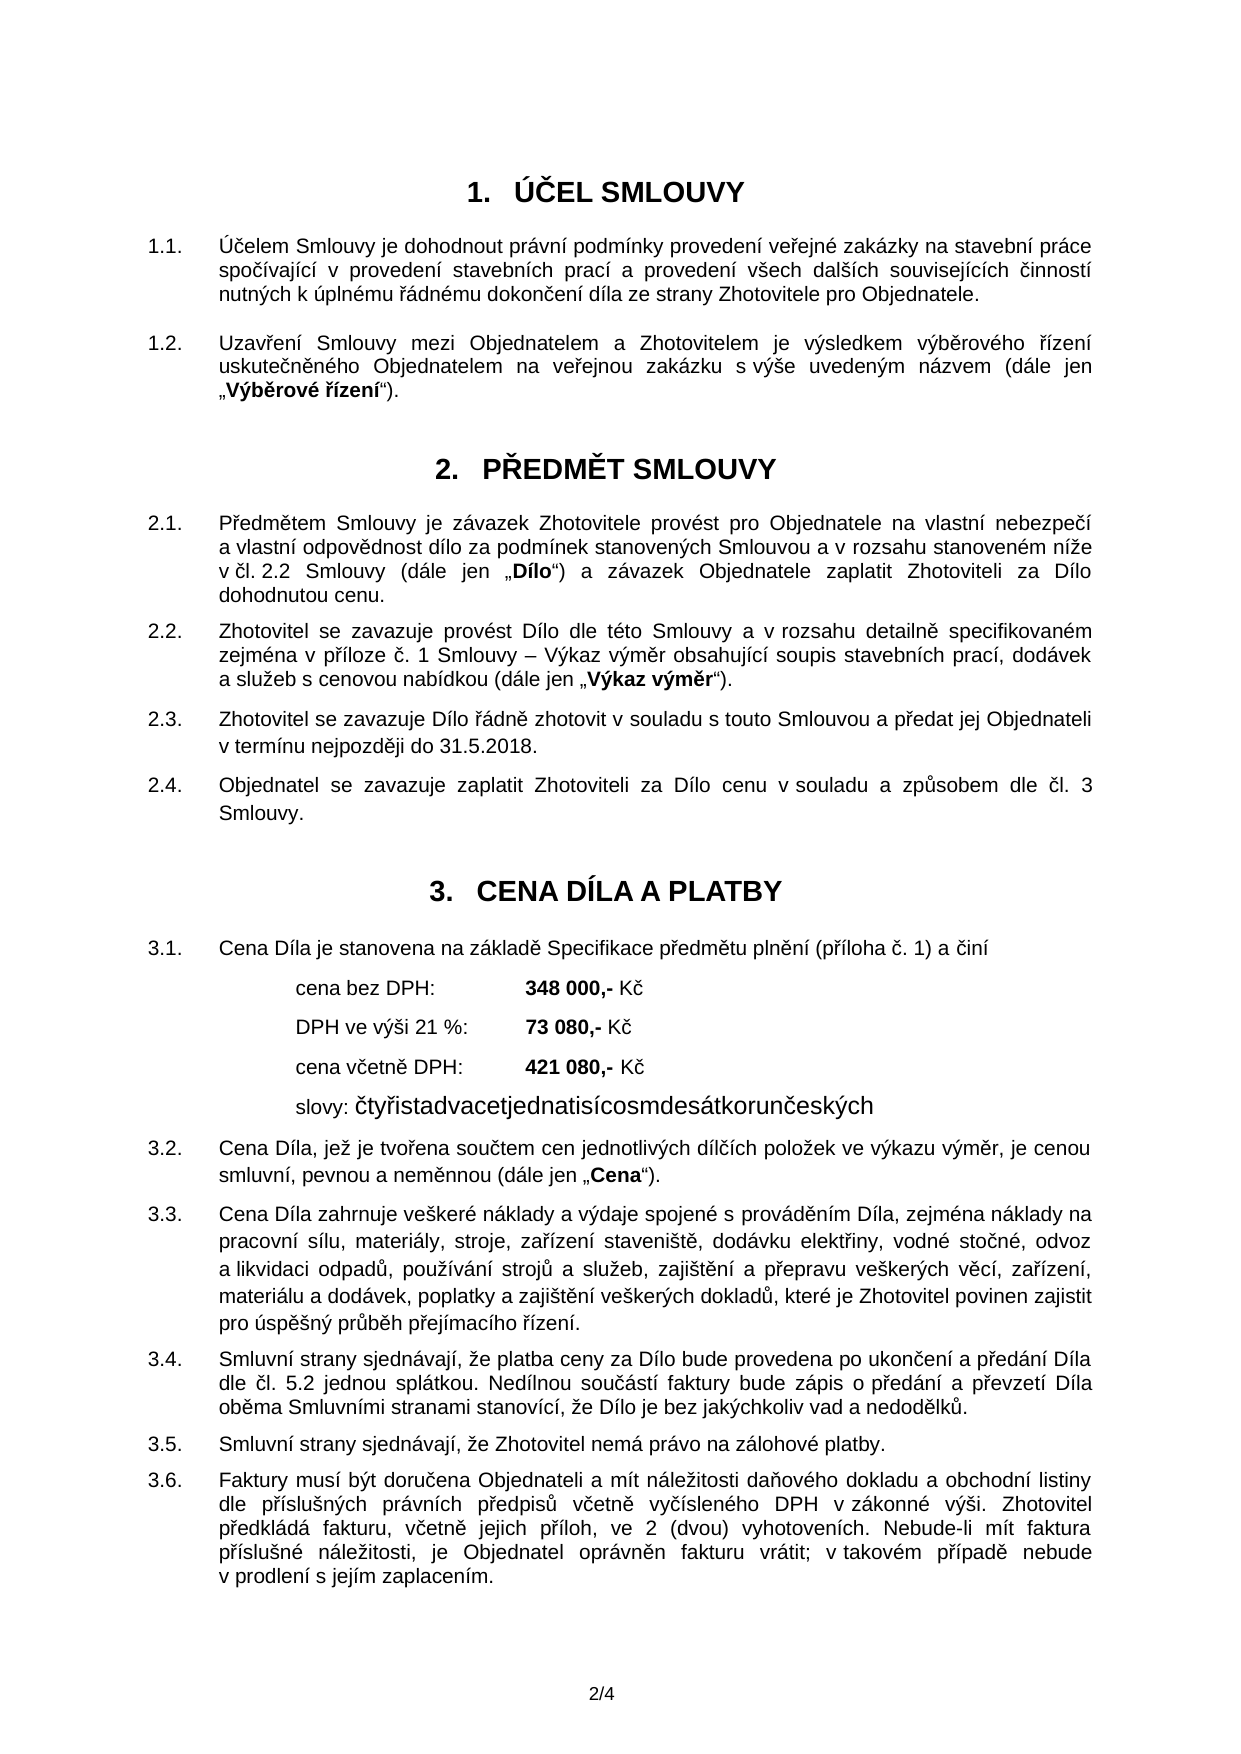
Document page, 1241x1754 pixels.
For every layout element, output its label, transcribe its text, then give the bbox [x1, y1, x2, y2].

subtitle Uzavření Smlouvy mezi Objednatelem a Zhotovitelem je výsledkem výběrového řízení uskutečněného Objednatelem na veřejnou zakázku s výše uvedeným názvem (dále jen „Výběrové řízení“). [148, 330, 1092, 402]
subtitle Cena Díla, jež je tvořena součtem cen jednotlivých dílčích položek ve výkazu výměr, je cenou smluvní, pevnou a neměnnou (dále jen „Cena“). [148, 1132, 1092, 1187]
subtitle Účelem Smlouvy je dohodnout právní podmínky provedení veřejné zakázky na stavební práce spočívající v provedení stavebních prací a provedení všech dalších souvisejících činností nutných k úplnému řádnému dokončení díla ze strany Zhotovitele pro Objednatele. [148, 233, 1092, 305]
subtitle Faktury musí být doručena Objednateli a mít náležitosti daňového dokladu a obchodní listiny dle příslušných právních předpisů včetně vyčísleného DPH v zákonné výši. Zhotovitel předkládá fakturu, včetně jejich příloh, ve 2 (dvou) vyhotoveních. Nebude-li mít faktura příslušné náležitosti, je Objednatel oprávněn fakturu vrátit; v takovém případě nebude v prodlení s jejím zaplacením. [148, 1468, 1092, 1588]
subtitle Cena Díla zahrnuje veškeré náklady a výdaje spojené s prováděním Díla, zejména náklady na pracovní sílu, materiály, stroje, zařízení staveniště, dodávku elektřiny, vodné stočné, odvoz a likvidaci odpadů, používání strojů a služeb, zajištění a přepravu veškerých věcí, zařízení, materiálu a dodávek, poplatky a zajištění veškerých dokladů, které je Zhotovitel povinen zajistit pro úspěšný průběh přejímacího řízení. [148, 1199, 1092, 1334]
subtitle Zhotovitel se zavazuje provést Dílo dle této Smlouvy a v rozsahu detailně specifikovaném zejména v příloze č. 1 Smlouvy – Výkaz výměr obsahující soupis stavebních prací, dodávek a služeb s cenovou nabídkou (dále jen „Výkaz výměr“). [148, 619, 1092, 691]
subtitle PŘEDMĚT SMLOUVY [143, 452, 1092, 486]
subtitle Cena Díla je stanovena na základě Specifikace předmětu plnění (příloha č. 1) a činí [148, 933, 1092, 960]
subtitle ÚČEL SMLOUVY [143, 175, 1092, 208]
subtitle cena včetně DPH: 421 080,- Kč [295, 1052, 1092, 1079]
subtitle CENA DÍLA A PLATBY [143, 874, 1092, 908]
subtitle Objednatel se zavazuje zaplatit Zhotoviteli za Dílo cenu v souladu a způsobem dle čl. 3 Smlouvy. [148, 770, 1092, 824]
subtitle DPH ve výši 21 %: 73 080,- Kč [295, 1012, 1092, 1039]
subtitle Smluvní strany sjednávají, že platba ceny za Dílo bude provedena po ukončení a předání Díla dle čl. 5.2 jednou splátkou. Nedílnou součástí faktury bude zápis o předání a převzetí Díla oběma Smluvními stranami stanovící, že Dílo je bez jakýchkoliv vad a nedodělků. [148, 1347, 1092, 1419]
subtitle cena bez DPH: 348 000,- Kč [295, 972, 1092, 999]
subtitle Předmětem Smlouvy je závazek Zhotovitele provést pro Objednatele na vlastní nebezpečí a vlastní odpovědnost dílo za podmínek stanovených Smlouvou a v rozsahu stanoveném níže v čl. 2.2 Smlouvy (dále jen „Dílo“) a závazek Objednatele zaplatit Zhotoviteli za Dílo dohodnutou cenu. [148, 511, 1092, 607]
subtitle Zhotovitel se zavazuje Dílo řádně zhotovit v souladu s touto Smlouvou a předat jej Objednateli v termínu nejpozději do 31.5.2018. [148, 703, 1092, 758]
subtitle slovy: čtyřistadvacetjednatisícosmdesátkorunčeských [295, 1091, 1092, 1120]
subtitle Smluvní strany sjednávají, že Zhotovitel nemá právo na zálohové platby. [148, 1431, 1092, 1455]
